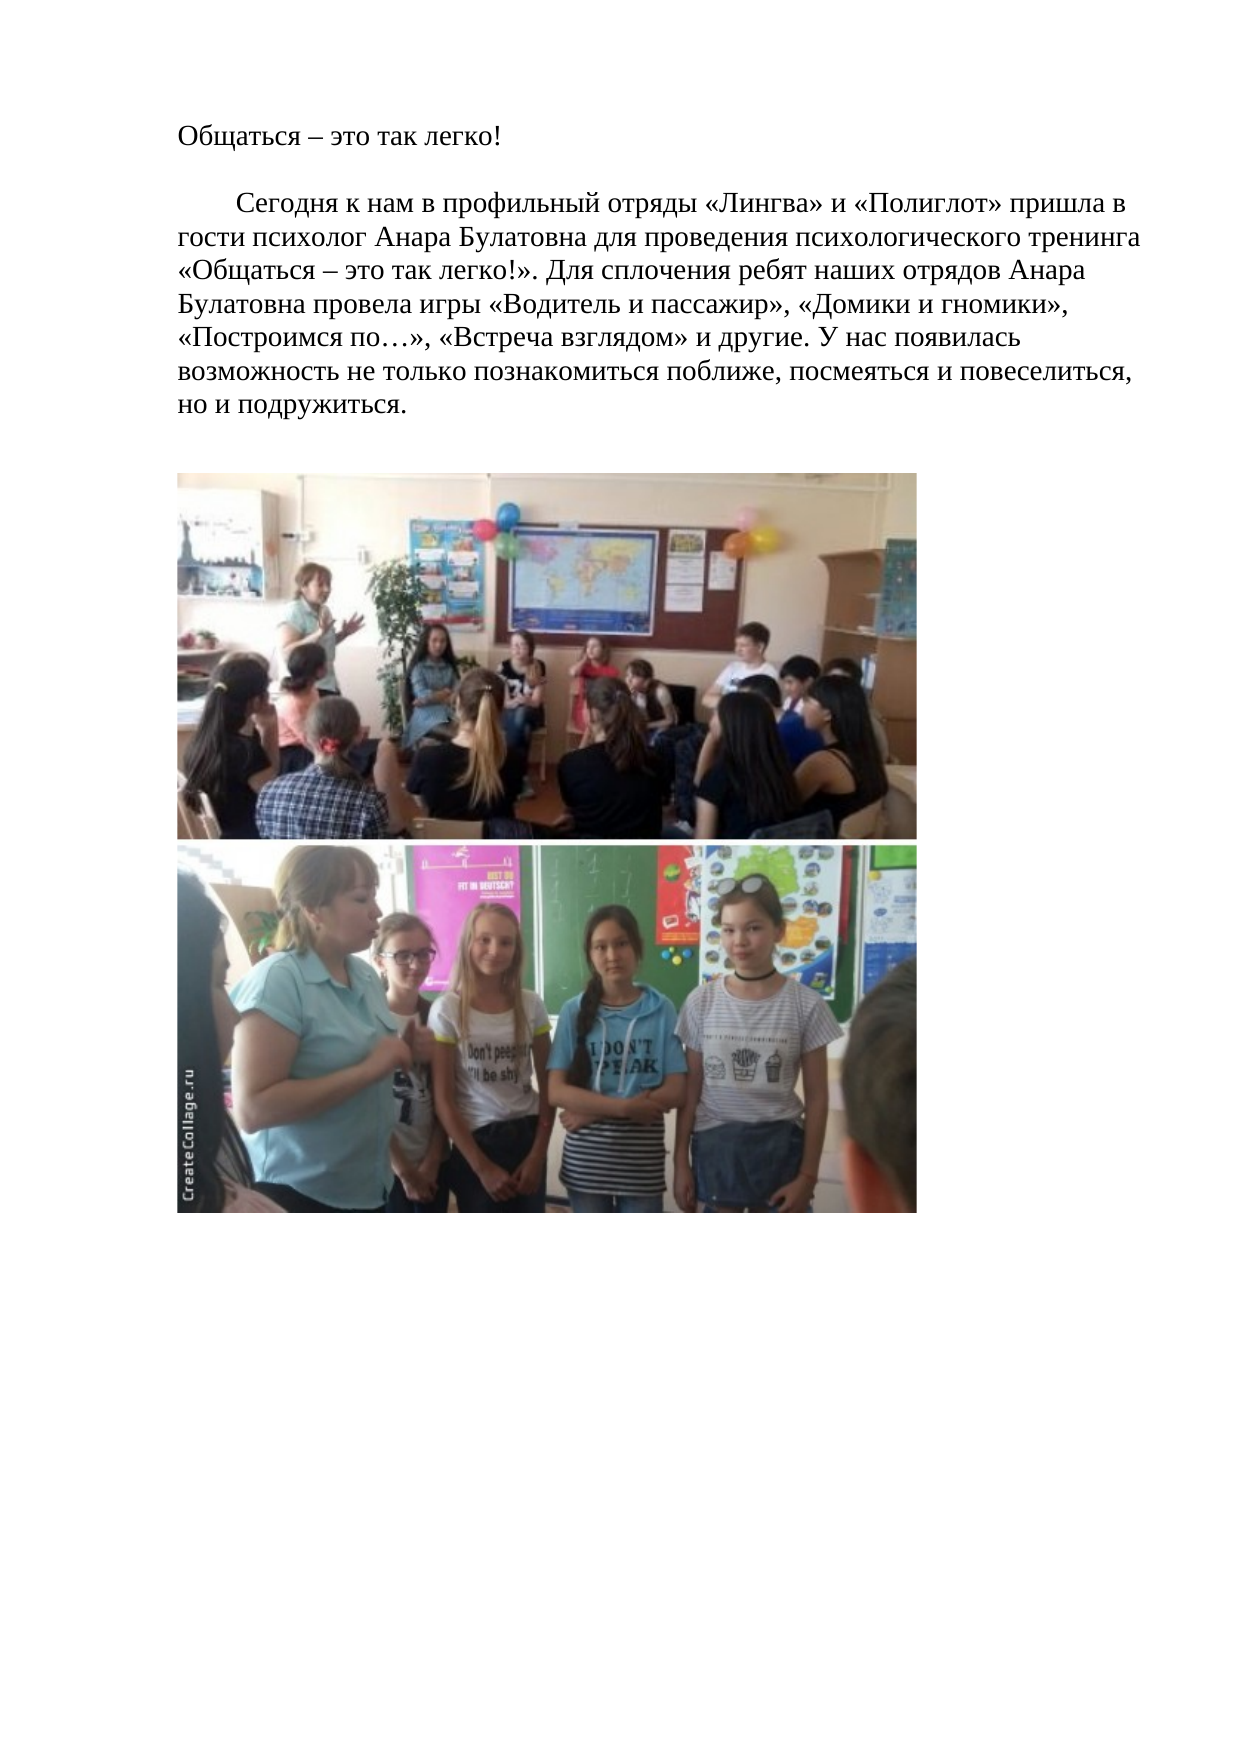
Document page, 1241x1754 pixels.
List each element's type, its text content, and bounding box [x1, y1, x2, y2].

text Сегодня к нам в профильный отряды «Лингва» и «Полиглот» пришла в гости психолог Анара Булатовна для проведения психологического тренинга «Общаться – это так легко!». Для сплочения ребят наших отрядов Анара Булатовна провела игры «Водитель и пассажир», «Домики и гномики», «Построимся по…», «Встреча взглядом» и другие. У нас появилась возможность не только познакомиться поближе, посмеяться и повеселиться, но и подружиться. [177, 185, 1152, 420]
picture [177, 473, 917, 1213]
text Общаться – это так легко! [177, 118, 1152, 152]
